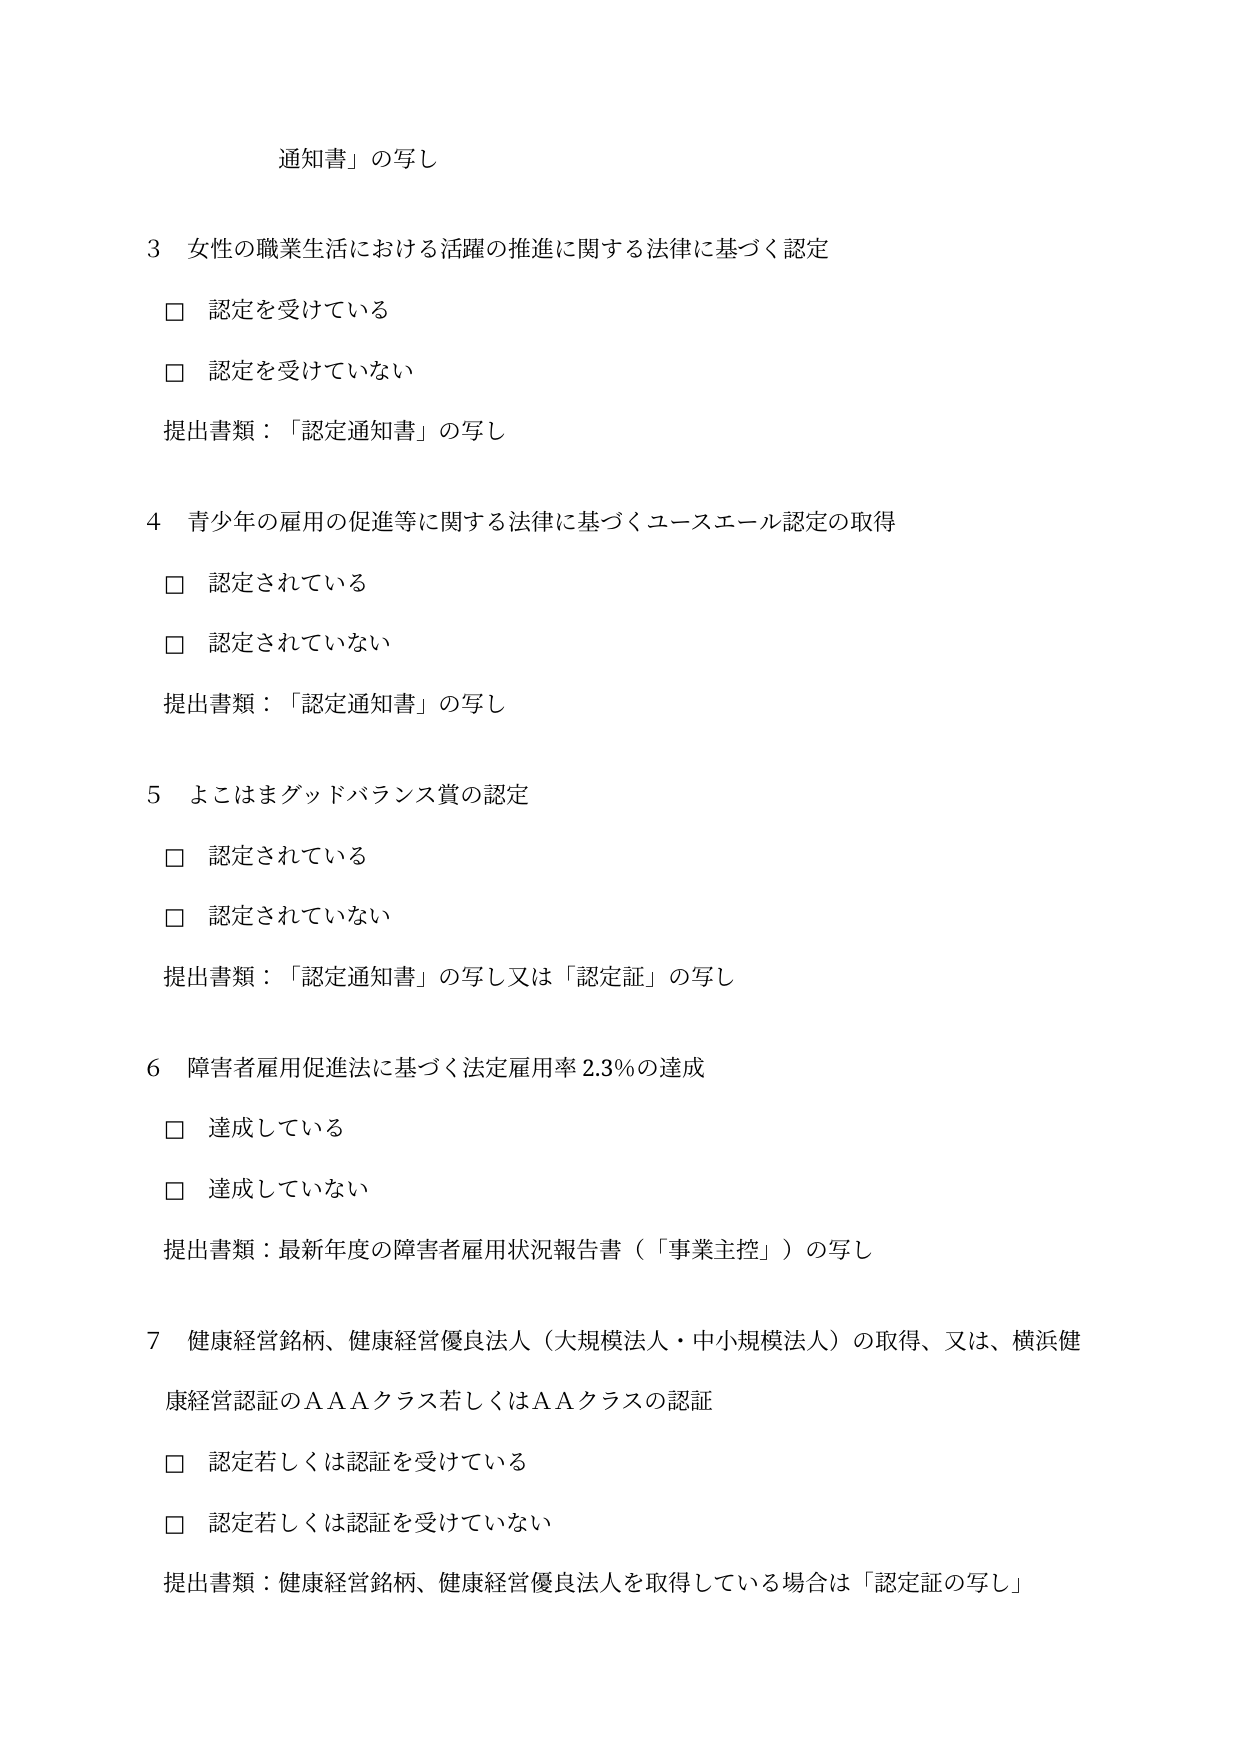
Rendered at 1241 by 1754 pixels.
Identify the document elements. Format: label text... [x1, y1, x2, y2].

text □ 達成していない [164, 1157, 1098, 1218]
text 提出書類：「認定通知書」の写し [164, 399, 1098, 460]
text 提出書類：最新年度の障害者雇用状況報告書（「事業主控」）の写し [164, 1218, 1098, 1279]
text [164, 127, 1098, 187]
text □ 認定若しくは認証を受けている [164, 1430, 1098, 1491]
text □ 認定されていない [164, 612, 1098, 672]
text □ 達成している [164, 1097, 1098, 1157]
text ５ よこはまグッドバランス賞の認定 [142, 763, 1098, 824]
text □ 認定を受けている [164, 278, 1098, 339]
text □ 認定を受けていない [164, 339, 1098, 399]
text □ 認定されていない [164, 884, 1098, 945]
text ６ 障害者雇用促進法に基づく法定雇用率2.3％の達成 [142, 1036, 1098, 1097]
text 提出書類：「認定通知書」の写し又は「認定証」の写し [164, 945, 1098, 1006]
text □ 認定若しくは認証を受けていない [164, 1491, 1098, 1551]
text ４ 青少年の雇用の促進等に関する法律に基づくユースエール認定の取得 [142, 491, 1098, 551]
text 提出書類：「認定通知書」の写し [164, 672, 1098, 733]
text ３ 女性の職業生活における活躍の推進に関する法律に基づく認定 [142, 218, 1098, 278]
text 提出書類：健康経営銘柄、健康経営優良法人を取得している場合は「認定証の写し」 [164, 1551, 1098, 1612]
text □ 認定されている [164, 824, 1098, 884]
text □ 認定されている [164, 551, 1098, 612]
text ７ 健康経営銘柄、健康経営優良法人（大規模法人・中小規模法人）の取得、又は、横浜健康経営認証のＡＡＡクラス若しくはＡＡクラスの認証 [142, 1309, 1098, 1430]
